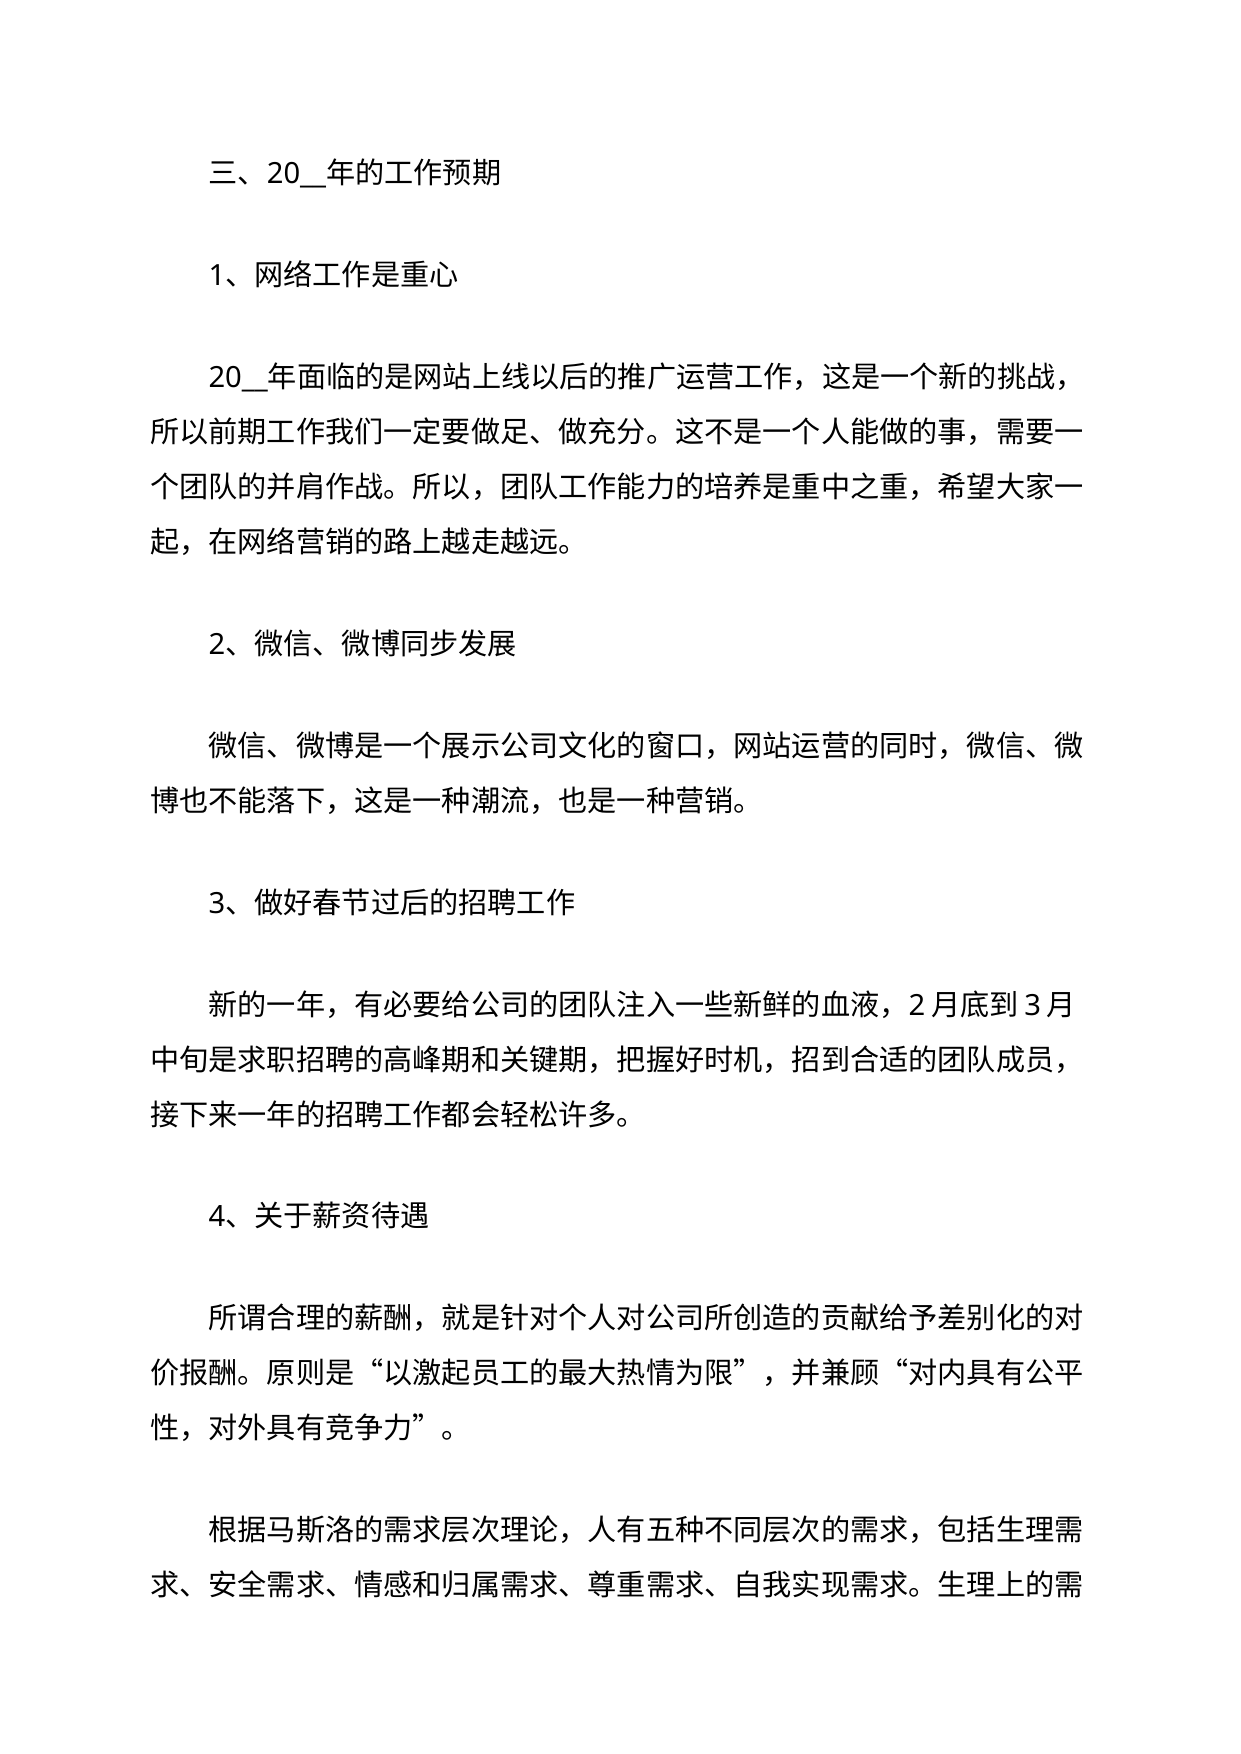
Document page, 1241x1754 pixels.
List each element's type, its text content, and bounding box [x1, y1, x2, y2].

text 微信、微博是一个展示公司文化的窗口，网站运营的同时，微信、微博也不能落下，这是一种潮流，也是一种营销。 [150, 722, 1090, 820]
text 3、做好春节过后的招聘工作 [150, 879, 1090, 922]
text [150, 1506, 1090, 1603]
text 4、关于薪资待遇 [150, 1193, 1090, 1235]
text 1、网络工作是重心 [150, 252, 1090, 294]
text 所谓合理的薪酬，就是针对个人对公司所创造的贡献给予差别化的对价报酬。原则是“以激起员工的最大热情为限”，并兼顾“对内具有公平性，对外具有竞争力”。 [150, 1295, 1090, 1447]
text 20__年面临的是网站上线以后的推广运营工作，这是一个新的挑战，所以前期工作我们一定要做足、做充分。这不是一个人能做的事，需要一个团队的并肩作战。所以，团队工作能力的培养是重中之重，希望大家一起，在网络营销的路上越走越远。 [150, 354, 1090, 561]
text 2、微信、微博同步发展 [150, 621, 1090, 663]
text 新的一年，有必要给公司的团队注入一些新鲜的血液，2月底到3月中旬是求职招聘的高峰期和关键期，把握好时机，招到合适的团队成员，接下来一年的招聘工作都会轻松许多。 [150, 981, 1090, 1133]
text 三、20__年的工作预期 [150, 150, 1090, 192]
